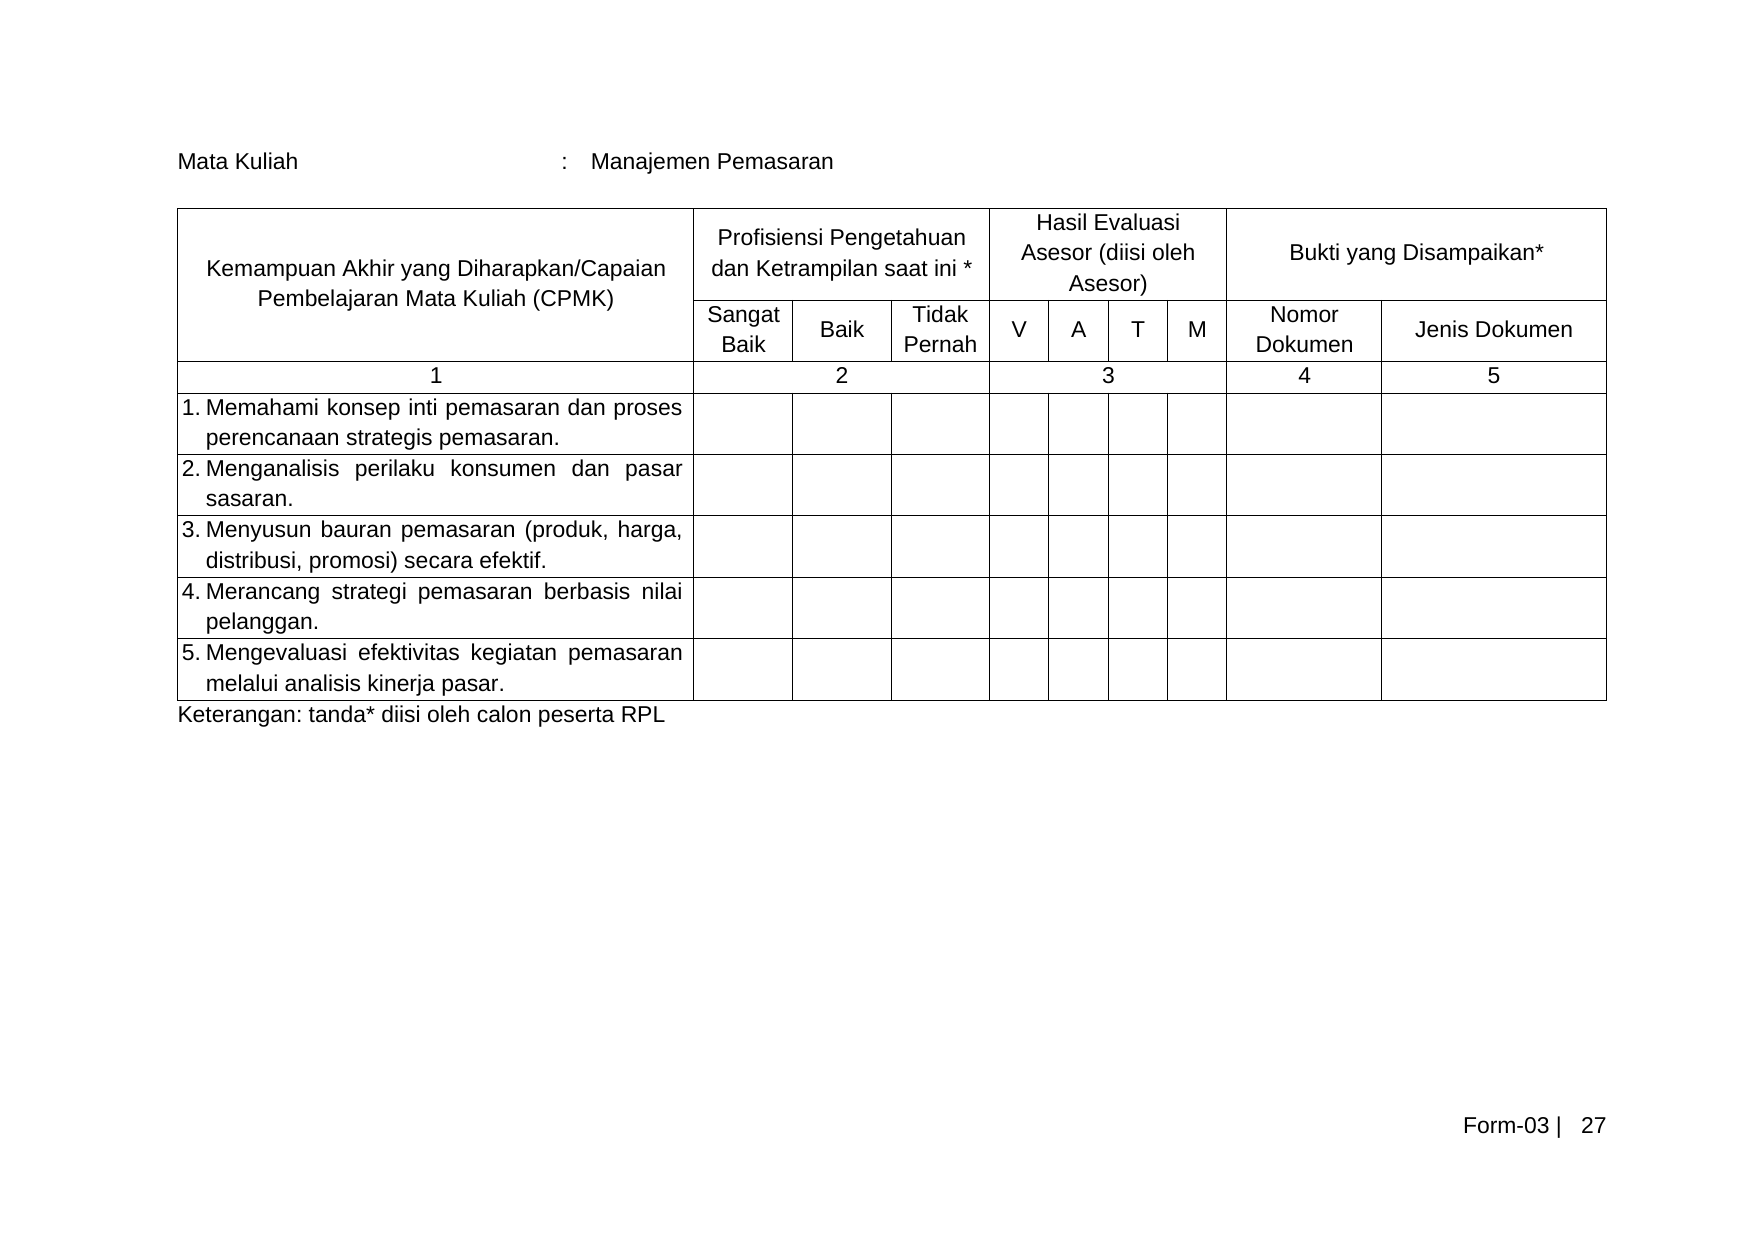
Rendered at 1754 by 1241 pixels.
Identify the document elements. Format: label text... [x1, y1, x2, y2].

table_cell [793, 516, 891, 577]
table_cell [1049, 578, 1108, 638]
table_cell [892, 455, 989, 515]
text Mata Kuliah : Manajemen Pemasaran [177, 148, 1606, 174]
table_header Profisiensi Pengetahuan dan Ketrampilan saat ini * [694, 209, 989, 300]
table_cell Memahami konsep inti pemasaran dan proses perencanaan strategis pemasaran. [178, 394, 693, 454]
table_cell Mengevaluasi efektivitas kegiatan pemasaran melalui analisis kinerja pasar. [178, 639, 693, 700]
table_cell [694, 516, 792, 577]
table_cell [1109, 516, 1167, 577]
table_cell [1168, 394, 1226, 454]
table_header Bukti yang Disampaikan* [1227, 209, 1606, 300]
table_cell 3 [990, 362, 1226, 392]
text Keterangan: tanda* diisi oleh calon peserta RPL [177, 701, 1606, 727]
table_cell [793, 394, 891, 454]
table_cell [694, 394, 792, 454]
table_cell [1382, 578, 1606, 638]
table_cell 2 [694, 362, 989, 392]
table_cell [892, 516, 989, 577]
table_cell [1109, 639, 1167, 700]
table_cell [1109, 578, 1167, 638]
table_cell [1168, 639, 1226, 700]
table_cell [694, 578, 792, 638]
table_cell Nomor Dokumen [1227, 301, 1381, 361]
table_cell [1109, 394, 1167, 454]
table_cell Sangat Baik [694, 301, 792, 361]
table_cell [892, 578, 989, 638]
table_cell [694, 455, 792, 515]
table_cell [990, 516, 1048, 577]
table_cell [1168, 455, 1226, 515]
table_cell 1 [178, 362, 693, 392]
table_cell [1227, 455, 1381, 515]
table_cell Merancang strategi pemasaran berbasis nilai pelanggan. [178, 578, 693, 638]
table_cell [892, 394, 989, 454]
table_cell Tidak Pernah [892, 301, 989, 361]
table_cell [990, 578, 1048, 638]
table_cell [892, 639, 989, 700]
table_cell [1049, 394, 1108, 454]
table_cell [1168, 578, 1226, 638]
table_cell [1168, 516, 1226, 577]
table_header Hasil Evaluasi Asesor (diisi oleh Asesor) [990, 209, 1226, 300]
table_cell [1382, 639, 1606, 700]
table_cell [1227, 516, 1381, 577]
table_cell 5 [1382, 362, 1606, 392]
table_cell [793, 455, 891, 515]
table_cell Jenis Dokumen [1382, 301, 1606, 361]
table_cell [1109, 455, 1167, 515]
table_cell [694, 639, 792, 700]
table_cell [1382, 455, 1606, 515]
table_cell [1227, 578, 1381, 638]
table_cell Baik [793, 301, 891, 361]
table_cell [1382, 516, 1606, 577]
table_cell Menganalisis perilaku konsumen dan pasar sasaran. [178, 455, 693, 515]
table_cell [1227, 639, 1381, 700]
table_cell M [1168, 301, 1226, 361]
table_header Kemampuan Akhir yang Diharapkan/Capaian Pembelajaran Mata Kuliah (CPMK) [178, 209, 693, 361]
table_cell [1382, 394, 1606, 454]
table_cell [990, 455, 1048, 515]
table_cell V [990, 301, 1048, 361]
table_cell [1049, 516, 1108, 577]
table_cell [1049, 455, 1108, 515]
table_cell [990, 394, 1048, 454]
table_cell [793, 578, 891, 638]
table_cell [793, 639, 891, 700]
table_cell T [1109, 301, 1167, 361]
table_cell 4 [1227, 362, 1381, 392]
table_cell [1227, 394, 1381, 454]
table_cell [990, 639, 1048, 700]
table_cell Menyusun bauran pemasaran (produk, harga, distribusi, promosi) secara efektif. [178, 516, 693, 577]
table_cell A [1049, 301, 1108, 361]
table_cell [1049, 639, 1108, 700]
